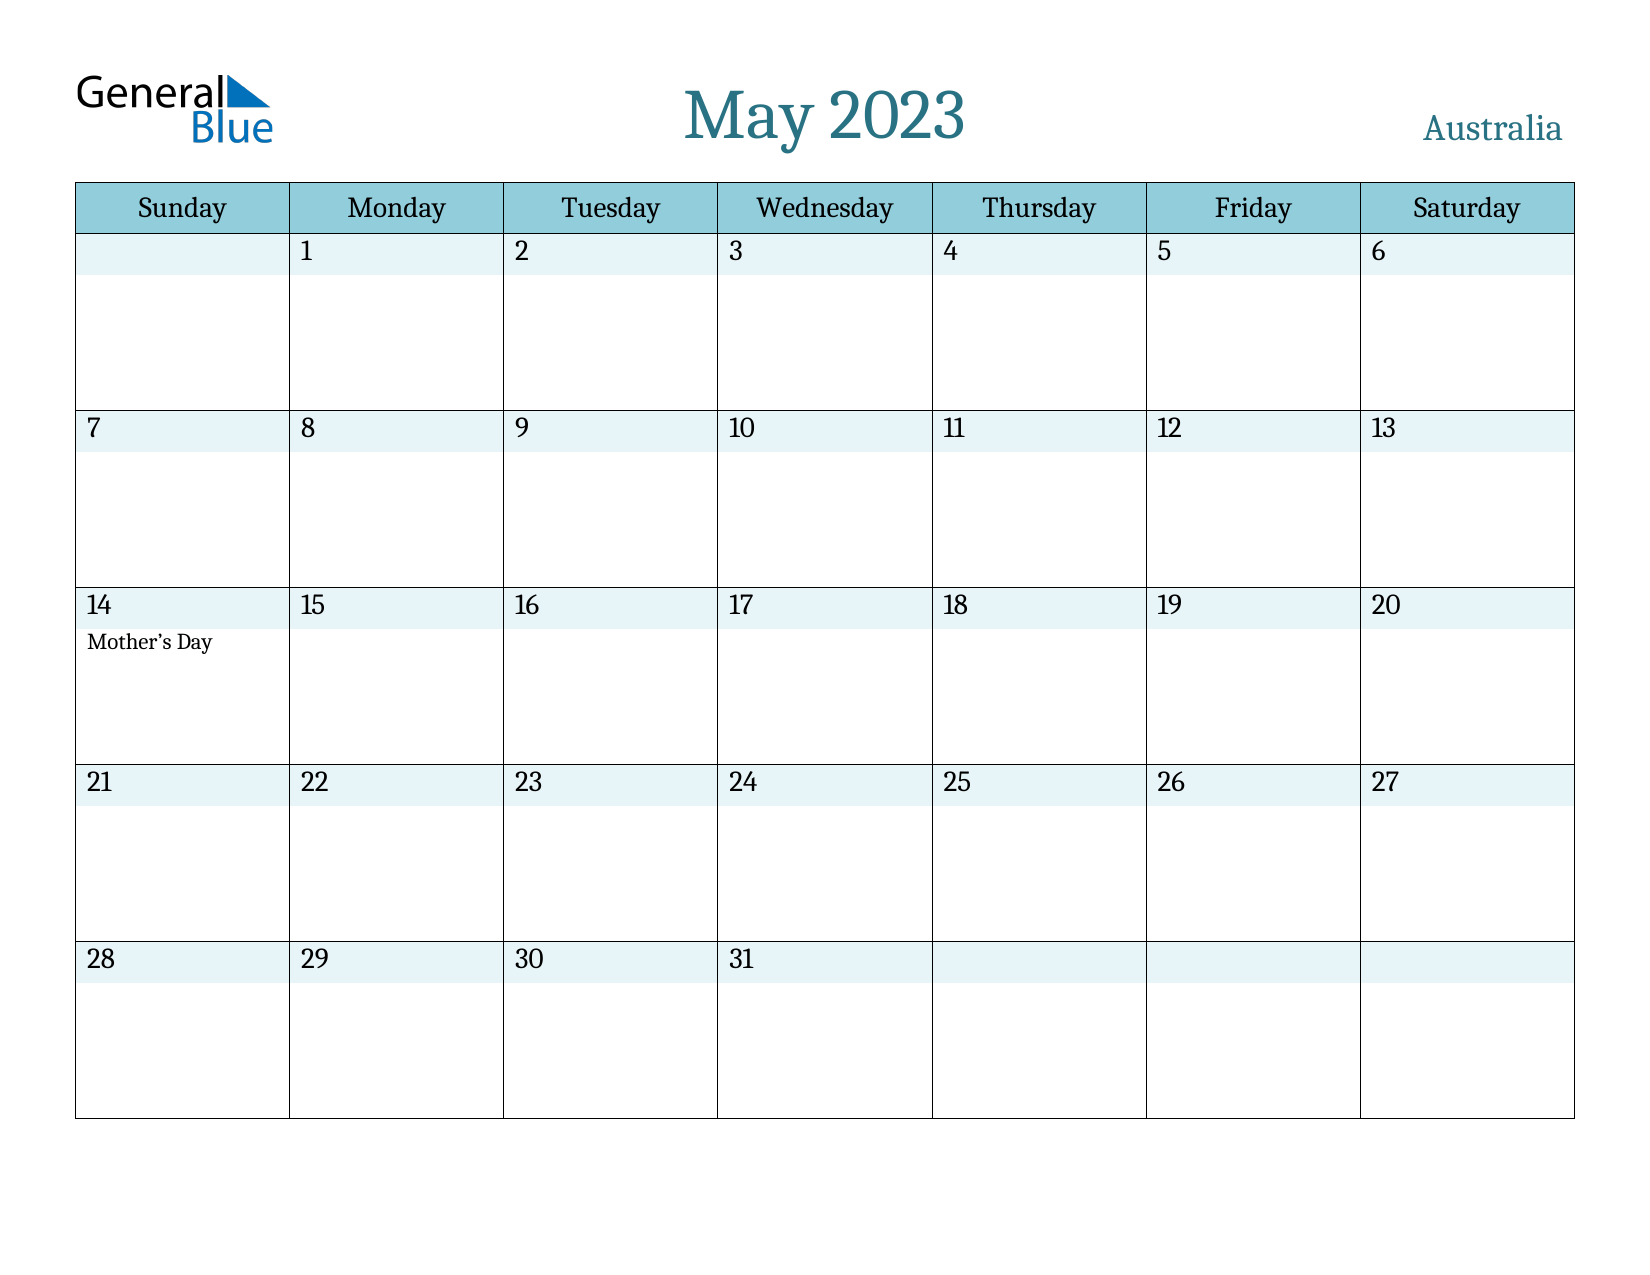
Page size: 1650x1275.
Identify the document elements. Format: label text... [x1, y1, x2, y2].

table_cell [1361, 942, 1574, 983]
table_cell 23 [504, 765, 717, 806]
table_cell [1361, 275, 1574, 410]
table_cell 15 [290, 588, 503, 629]
table_cell [504, 806, 717, 941]
table_cell [1361, 452, 1574, 587]
table_cell 7 [76, 411, 289, 452]
table_cell 22 [290, 765, 503, 806]
table_cell 17 [718, 588, 932, 629]
table_cell [933, 942, 1146, 983]
picture [77, 75, 273, 143]
table_cell [76, 452, 289, 587]
table_cell Monday [290, 183, 503, 233]
table_cell 8 [290, 411, 503, 452]
table_cell [718, 275, 932, 410]
table_cell [290, 629, 503, 764]
table_cell [76, 234, 289, 275]
table_cell [718, 806, 932, 941]
table_cell 24 [718, 765, 932, 806]
table_cell 10 [718, 411, 932, 452]
table_cell Tuesday [504, 183, 717, 233]
table_cell 11 [933, 411, 1146, 452]
table_cell [1147, 983, 1360, 1118]
table_cell [1147, 629, 1360, 764]
table_cell [504, 275, 717, 410]
table_header May 2023 [504, 75, 1146, 182]
table_cell [76, 983, 289, 1118]
table_cell [718, 629, 932, 764]
table_cell 2 [504, 234, 717, 275]
table_cell 20 [1361, 588, 1574, 629]
table_header [76, 75, 503, 182]
table_cell [504, 452, 717, 587]
table_cell [290, 275, 503, 410]
table_cell 9 [504, 411, 717, 452]
table_cell 30 [504, 942, 717, 983]
table_cell 31 [718, 942, 932, 983]
table_cell 28 [76, 942, 289, 983]
table_cell [933, 806, 1146, 941]
table_cell 3 [718, 234, 932, 275]
table_cell [76, 275, 289, 410]
table_cell 19 [1147, 588, 1360, 629]
table_cell 1 [290, 234, 503, 275]
table_cell [1147, 452, 1360, 587]
table_cell Friday [1147, 183, 1360, 233]
table_header Australia [1146, 75, 1574, 182]
table_cell [1147, 942, 1360, 983]
table_cell [290, 806, 503, 941]
table_cell 18 [933, 588, 1146, 629]
table_cell [1361, 983, 1574, 1118]
table_cell Saturday [1361, 183, 1574, 233]
table_cell 4 [933, 234, 1146, 275]
table_cell [933, 629, 1146, 764]
table_cell [933, 452, 1146, 587]
table_cell 16 [504, 588, 717, 629]
table_cell [504, 629, 717, 764]
table_cell [1361, 629, 1574, 764]
table_cell [933, 275, 1146, 410]
table_cell 6 [1361, 234, 1574, 275]
table_cell 26 [1147, 765, 1360, 806]
table_cell [290, 983, 503, 1118]
table_cell Thursday [933, 183, 1146, 233]
table_cell [1361, 806, 1574, 941]
table_cell 29 [290, 942, 503, 983]
table_cell Mother’s Day [76, 629, 289, 764]
table_cell 14 [76, 588, 289, 629]
table_cell 5 [1147, 234, 1360, 275]
table_cell [504, 983, 717, 1118]
table_cell Wednesday [718, 183, 932, 233]
table_cell 25 [933, 765, 1146, 806]
table_cell [933, 983, 1146, 1118]
table_cell [290, 452, 503, 587]
table_cell 12 [1147, 411, 1360, 452]
table_cell [718, 983, 932, 1118]
table_cell [718, 452, 932, 587]
table_cell 13 [1361, 411, 1574, 452]
table_cell 21 [76, 765, 289, 806]
table_cell [76, 806, 289, 941]
table_cell 27 [1361, 765, 1574, 806]
table_cell [1147, 806, 1360, 941]
table_cell Sunday [76, 183, 289, 233]
table_cell [1147, 275, 1360, 410]
